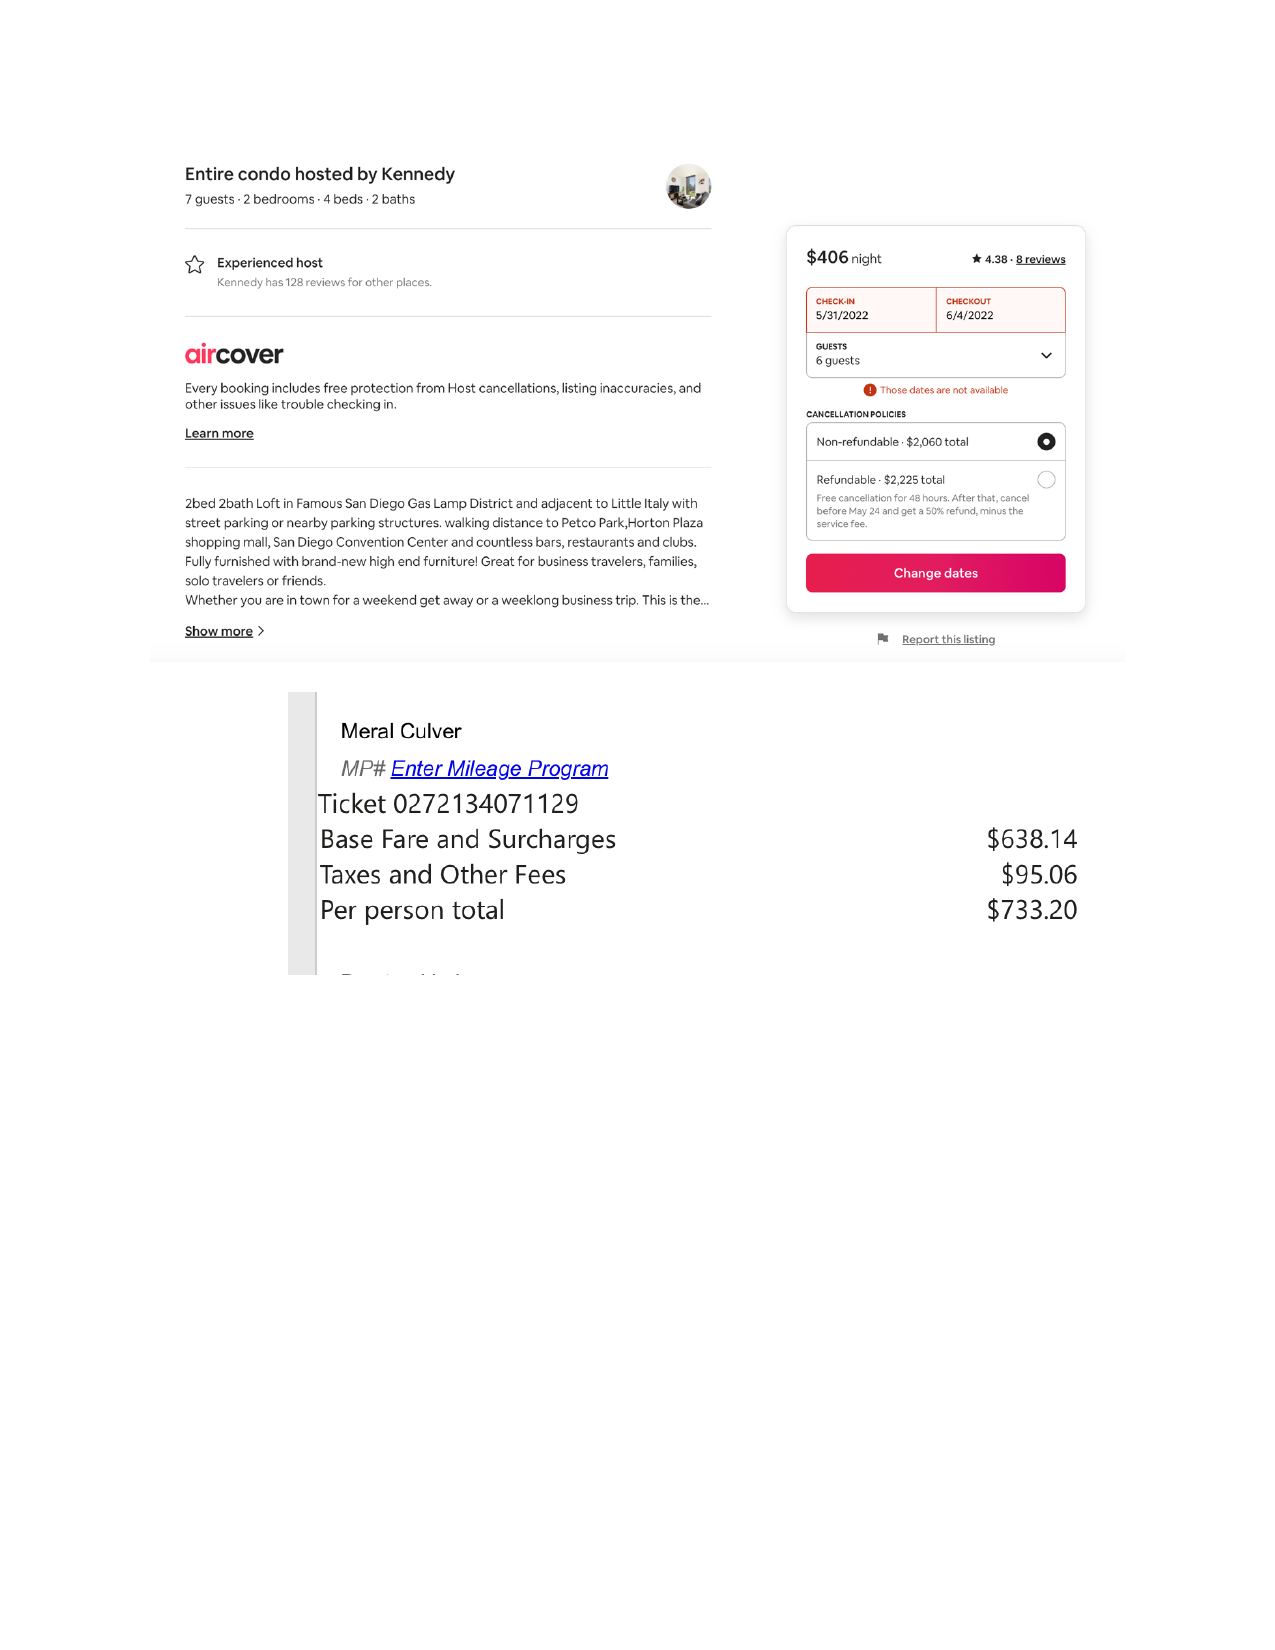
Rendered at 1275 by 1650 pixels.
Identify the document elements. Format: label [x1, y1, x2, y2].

picture [150, 692, 1125, 975]
picture [150, 150, 1125, 662]
